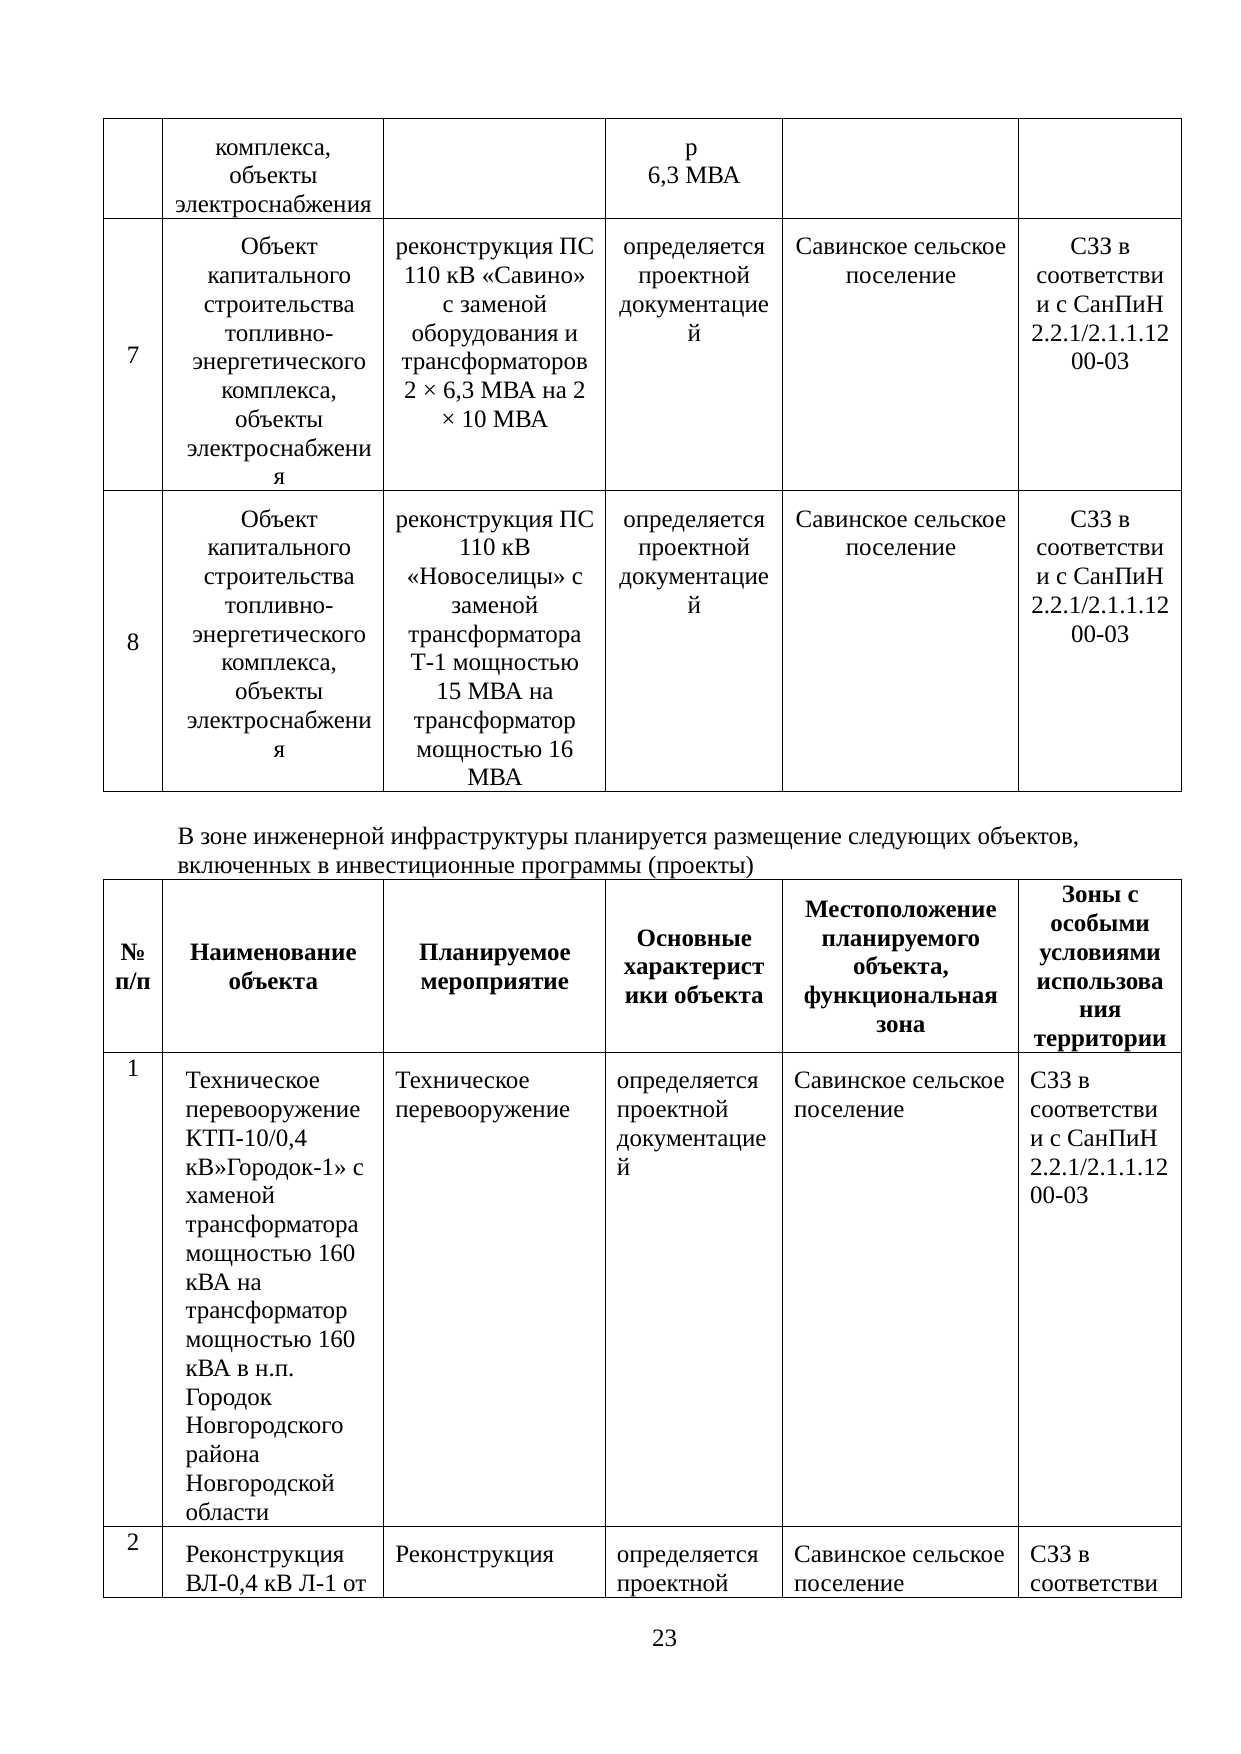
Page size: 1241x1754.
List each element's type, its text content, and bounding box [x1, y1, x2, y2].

table_header Планируемое мероприятие [384, 880, 605, 1052]
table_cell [1019, 1527, 1181, 1597]
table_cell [163, 1527, 383, 1597]
table_header Основные характеристики объекта [606, 880, 782, 1052]
table_cell Савинское сельское поселение [783, 491, 1018, 791]
table_cell реконструкция ПС 110 кВ «Новоселицы» с заменой трансформатора Т-1 мощностью 15 МВА на трансформатор мощностью 16 МВА [384, 491, 605, 791]
table_cell Реконструкция [384, 1527, 605, 1597]
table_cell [783, 1527, 1018, 1597]
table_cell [606, 119, 782, 218]
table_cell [783, 119, 1018, 218]
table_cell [163, 119, 383, 218]
table_cell определяется проектной документацией [606, 491, 782, 791]
table_cell определяется проектной документацией [606, 1053, 782, 1526]
table_cell Савинское сельское поселение [783, 219, 1018, 490]
table_cell СЗЗ в соответствии с СанПиН 2.2.1/2.1.1.1200-03 [1019, 491, 1181, 791]
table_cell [1019, 119, 1181, 218]
table_cell СЗЗ в соответствии с СанПиН 2.2.1/2.1.1.1200-03 [1019, 219, 1181, 490]
table_header № п/п [104, 880, 162, 1052]
table_cell определяется проектной документацией [606, 219, 782, 490]
table_cell Техническое перевооружение КТП-10/0,4 кВ»Городок-1» с хаменой трансформатора мощностью 160 кВА на трансформатор мощностью 160 кВА в н.п. Городок Новгородского района Новгородской области [163, 1053, 383, 1526]
table_cell реконструкция ПС 110 кВ «Савино» с заменой оборудования и трансформаторов 2 × 6,3 МВА на 2 × 10 МВА [384, 219, 605, 490]
table_cell 2 [104, 1527, 162, 1597]
table_header Наименование объекта [163, 880, 383, 1052]
table_cell 8 [104, 491, 162, 791]
table_cell 1 [104, 1053, 162, 1526]
table_header Зоны с особыми условиями использования территории [1019, 880, 1181, 1052]
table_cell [606, 1527, 782, 1597]
table_cell 7 [104, 219, 162, 490]
table_cell Техническое перевооружение [384, 1053, 605, 1526]
table_cell Объект капитального строительства топливно-энергетического комплекса, объекты электроснабжения [163, 491, 383, 791]
table_cell Савинское сельское поселение [783, 1053, 1018, 1526]
table_cell 6 [104, 119, 162, 218]
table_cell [384, 119, 605, 218]
text В зоне инженерной инфраструктуры планируется размещение следующих объектов, включенных в инвестиционные программы (проекты) [177, 821, 1152, 878]
table_cell Объект капитального строительства топливно-энергетического комплекса, объекты электроснабжения [163, 219, 383, 490]
table_header Местоположение планируемого объекта, функциональная зона [783, 880, 1018, 1052]
table_cell СЗЗ в соответствии с СанПиН 2.2.1/2.1.1.1200-03 [1019, 1053, 1181, 1526]
